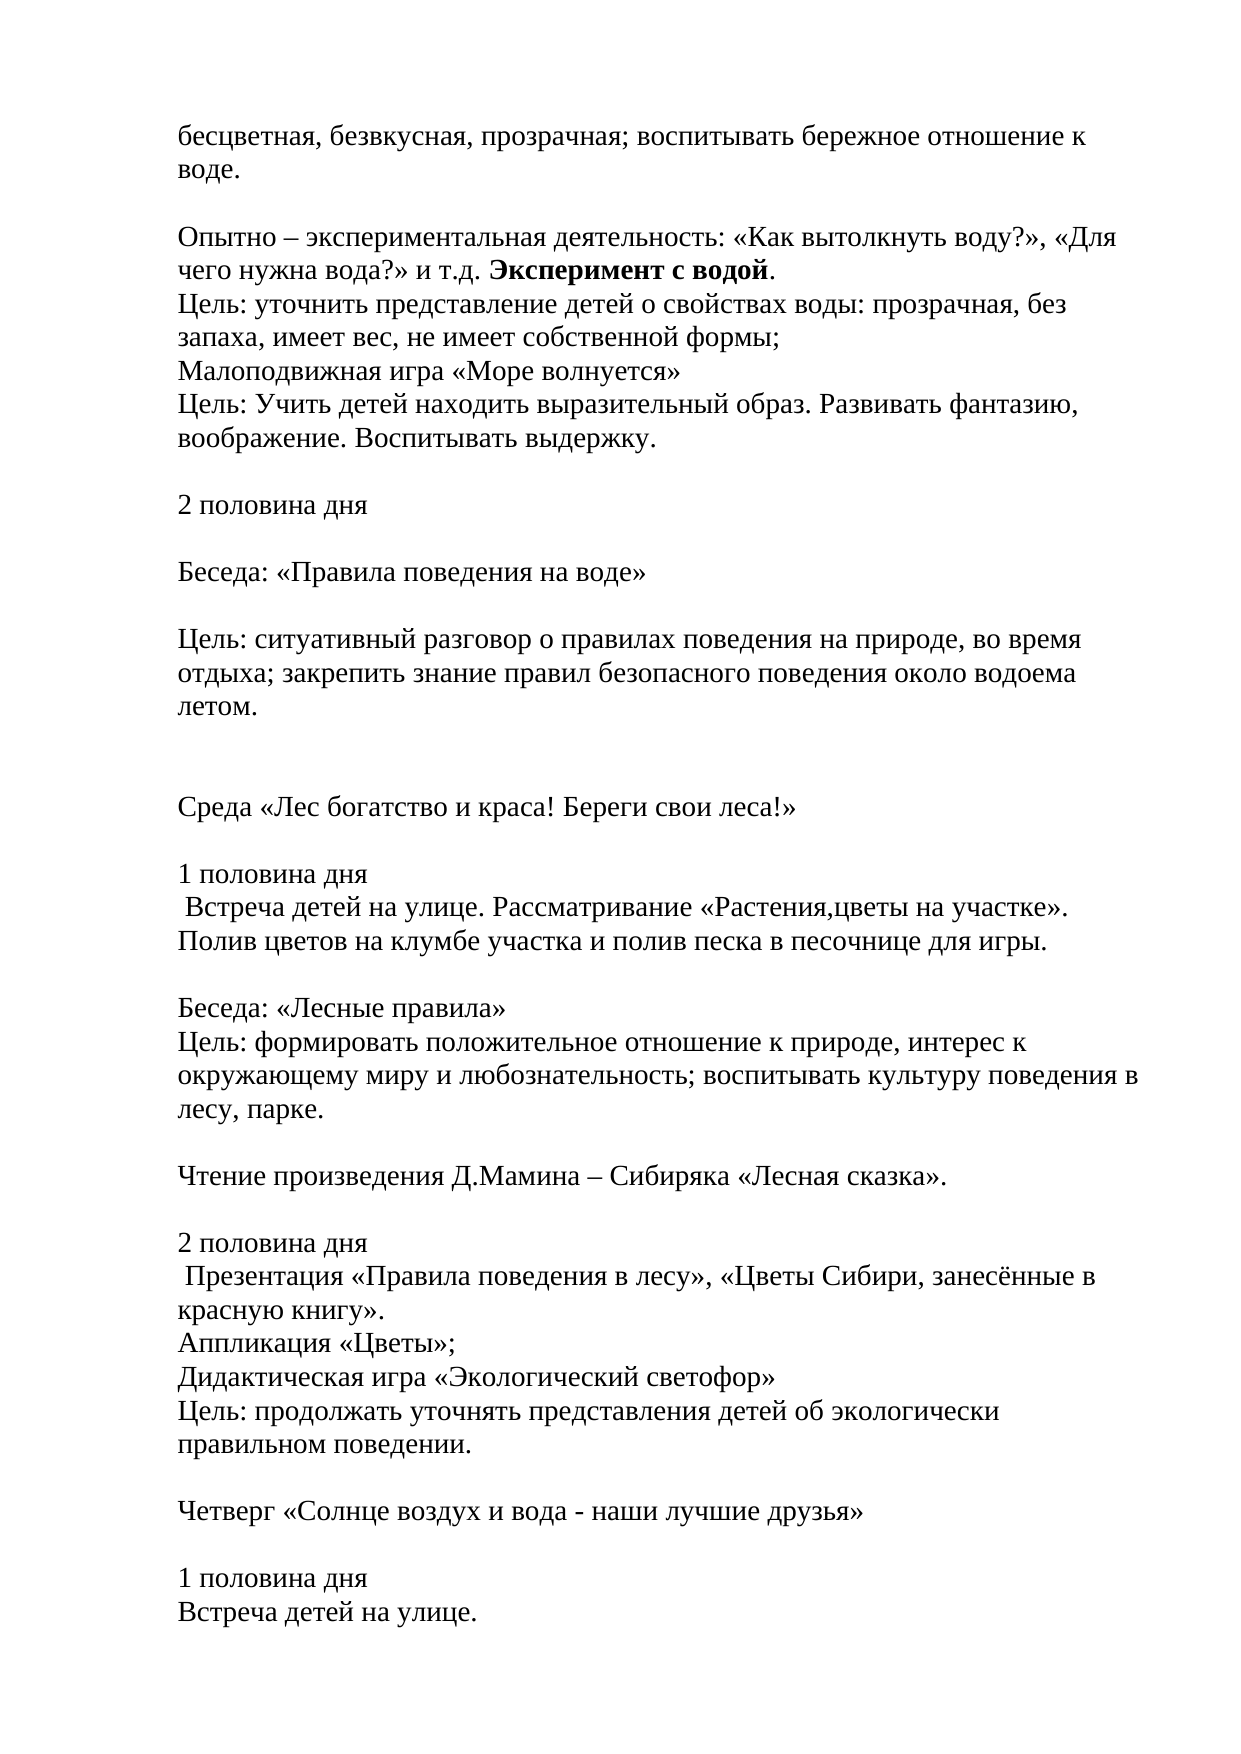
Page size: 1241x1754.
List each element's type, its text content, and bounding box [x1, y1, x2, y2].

text 1 половина дня [177, 1560, 1152, 1594]
text Опытно – экспериментальная деятельность: «Как вытолкнуть воду?», «Для чего нужна вода?» и т.д. Эксперимент с водой. [177, 219, 1152, 286]
text 2 половина дня [177, 487, 1152, 521]
text Дидактическая игра «Экологический светофор» [177, 1359, 1152, 1393]
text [177, 118, 1152, 185]
text Среда «Лес богатство и краса! Береги свои леса!» [177, 789, 1152, 822]
text 1 половина дня [177, 856, 1152, 889]
text Цель: уточнить представление детей о свойствах воды: прозрачная, без запаха, имеет вес, не имеет собственной формы; [177, 286, 1152, 353]
text Цель: Учить детей находить выразительный образ. Развивать фантазию, воображение. Воспитывать выдержку. [177, 386, 1152, 453]
text Беседа: «Лесные правила» [177, 990, 1152, 1024]
text Цель: формировать положительное отношение к природе, интерес к окружающему миру и любознательность; воспитывать культуру поведения в лесу, парке. [177, 1024, 1152, 1124]
text Малоподвижная игра «Море волнуется» [177, 353, 1152, 386]
text Цель: ситуативный разговор о правилах поведения на природе, во время отдыха; закрепить знание правил безопасного поведения около водоема летом. [177, 621, 1152, 722]
text Презентация «Правила поведения в лесу», «Цветы Сибири, занесённые в красную книгу». [177, 1258, 1152, 1326]
text Встреча детей на улице. Рассматривание «Растения,цветы на участке». [177, 889, 1152, 923]
text Встреча детей на улице. [177, 1594, 1152, 1627]
text Цель: продолжать уточнять представления детей об экологически правильном поведении. [177, 1393, 1152, 1460]
text 2 половина дня [177, 1225, 1152, 1258]
text Полив цветов на клумбе участка и полив песка в песочнице для игры. [177, 923, 1152, 957]
text Аппликация «Цветы»; [177, 1326, 1152, 1359]
text Чтение произведения Д.Мамина – Сибиряка «Лесная сказка». [177, 1158, 1152, 1191]
text Беседа: «Правила поведения на воде» [177, 554, 1152, 588]
text Четверг «Солнце воздух и вода - наши лучшие друзья» [177, 1493, 1152, 1527]
